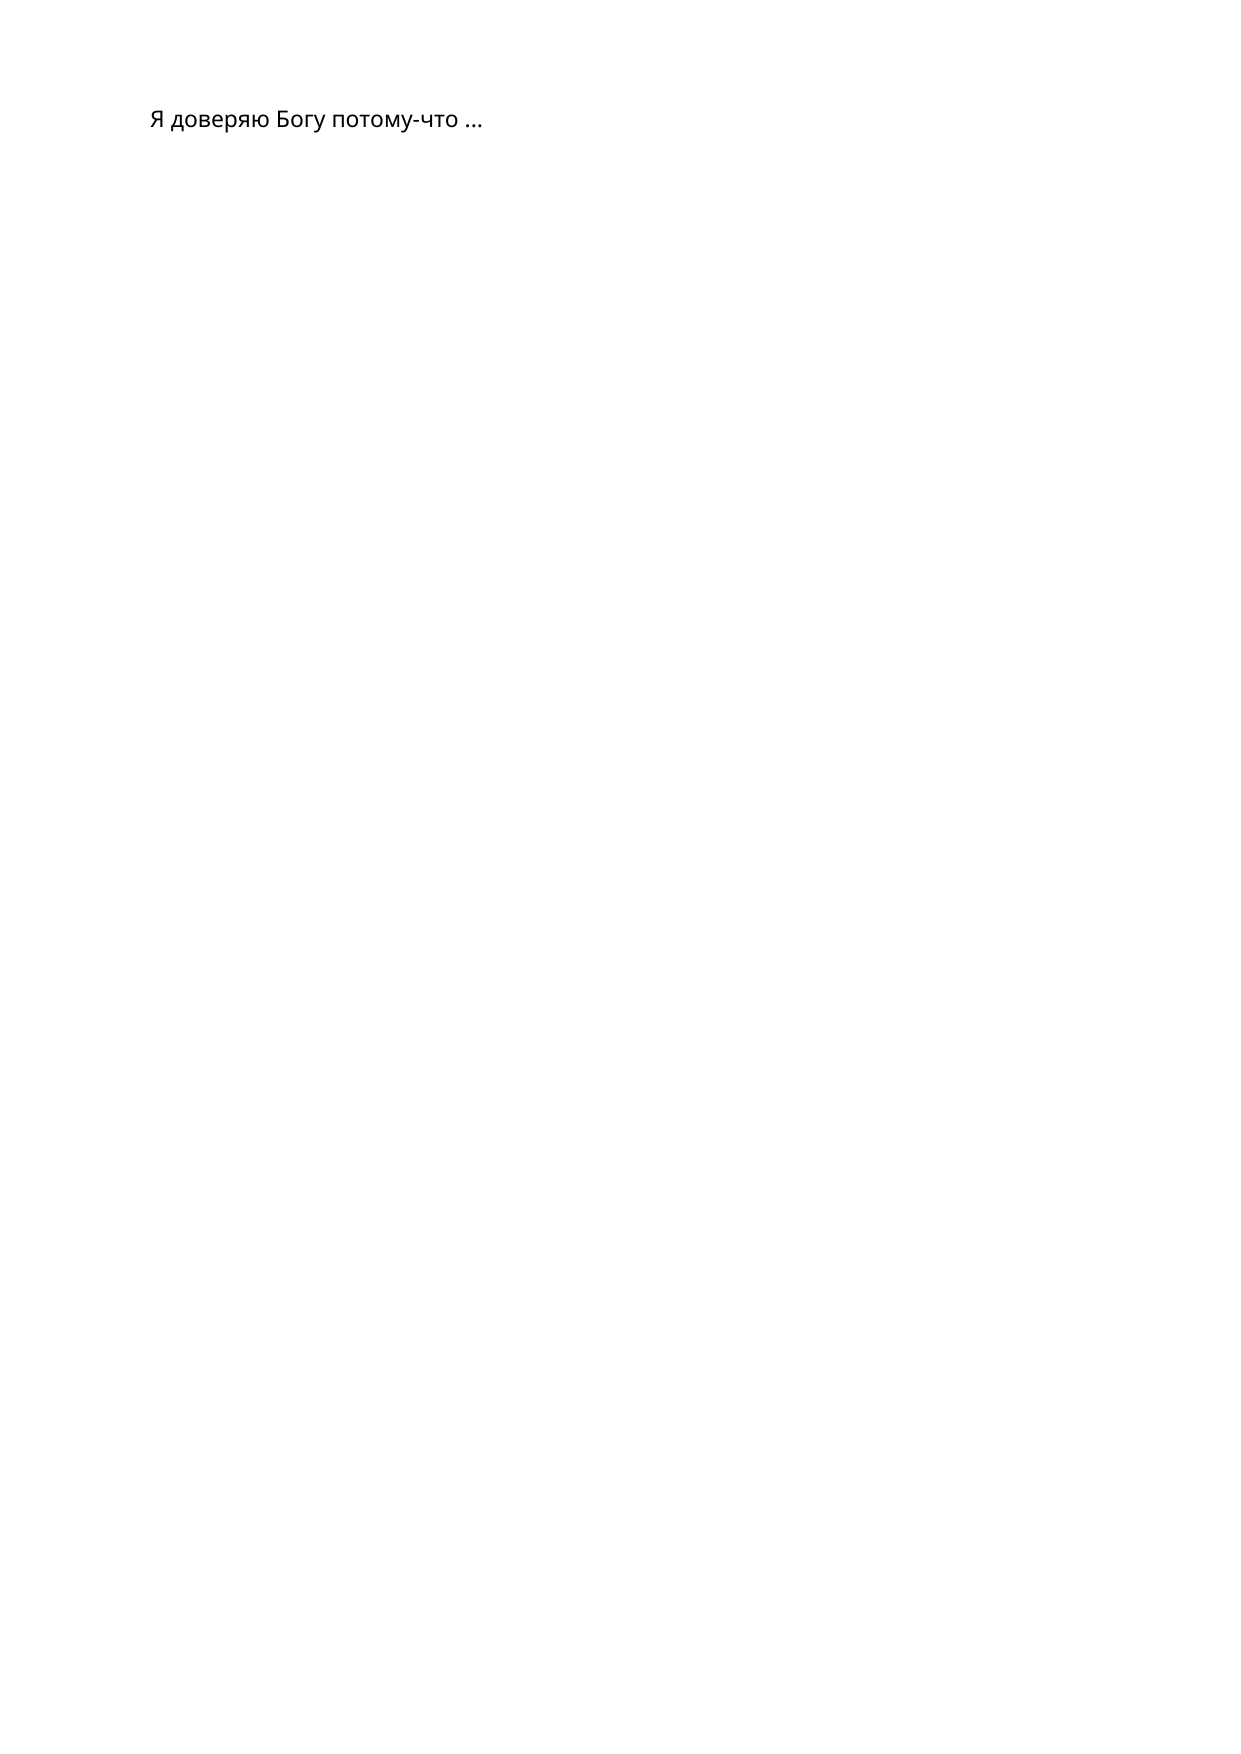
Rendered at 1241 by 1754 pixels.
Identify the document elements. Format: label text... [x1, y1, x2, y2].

text Я доверяю Богу потому-что ... [150, 103, 1090, 135]
